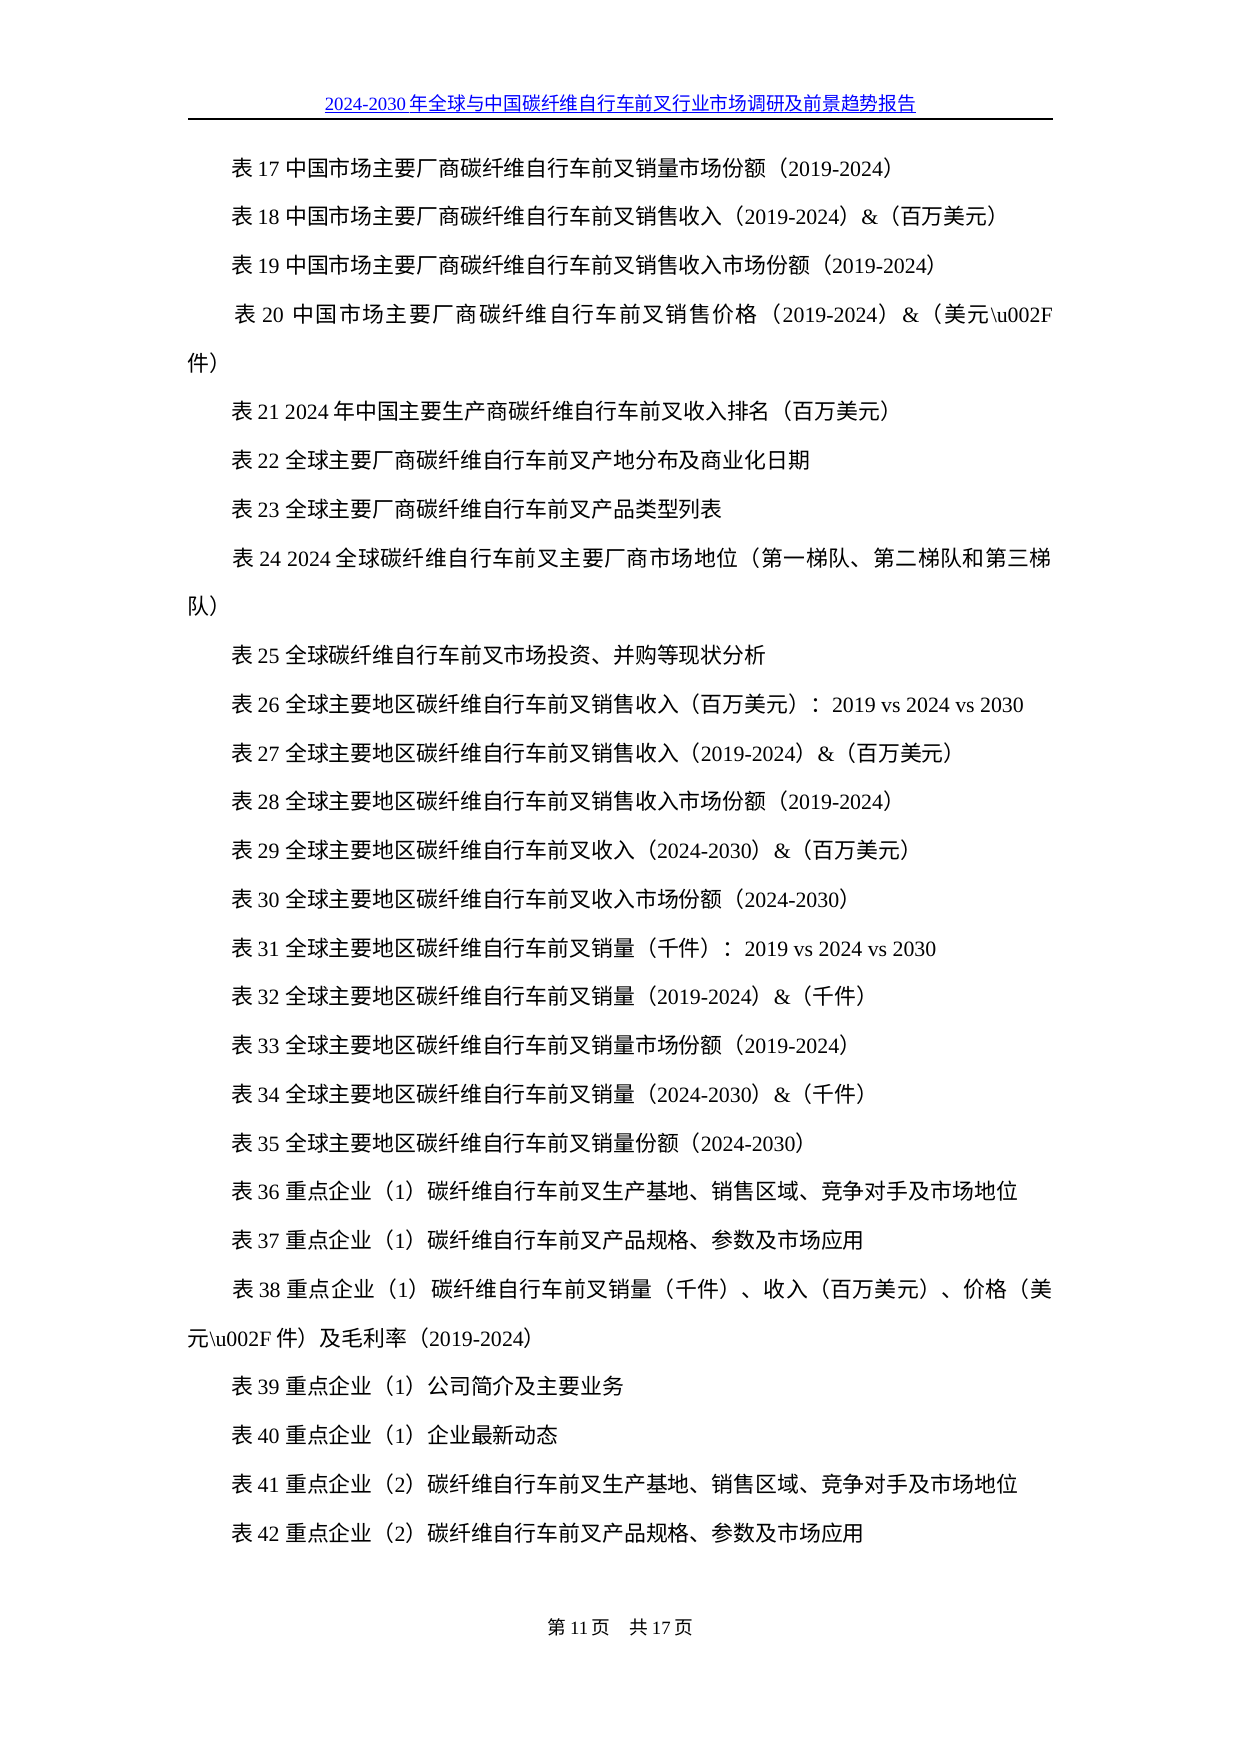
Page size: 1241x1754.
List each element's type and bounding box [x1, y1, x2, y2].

text [187, 150, 1053, 1548]
